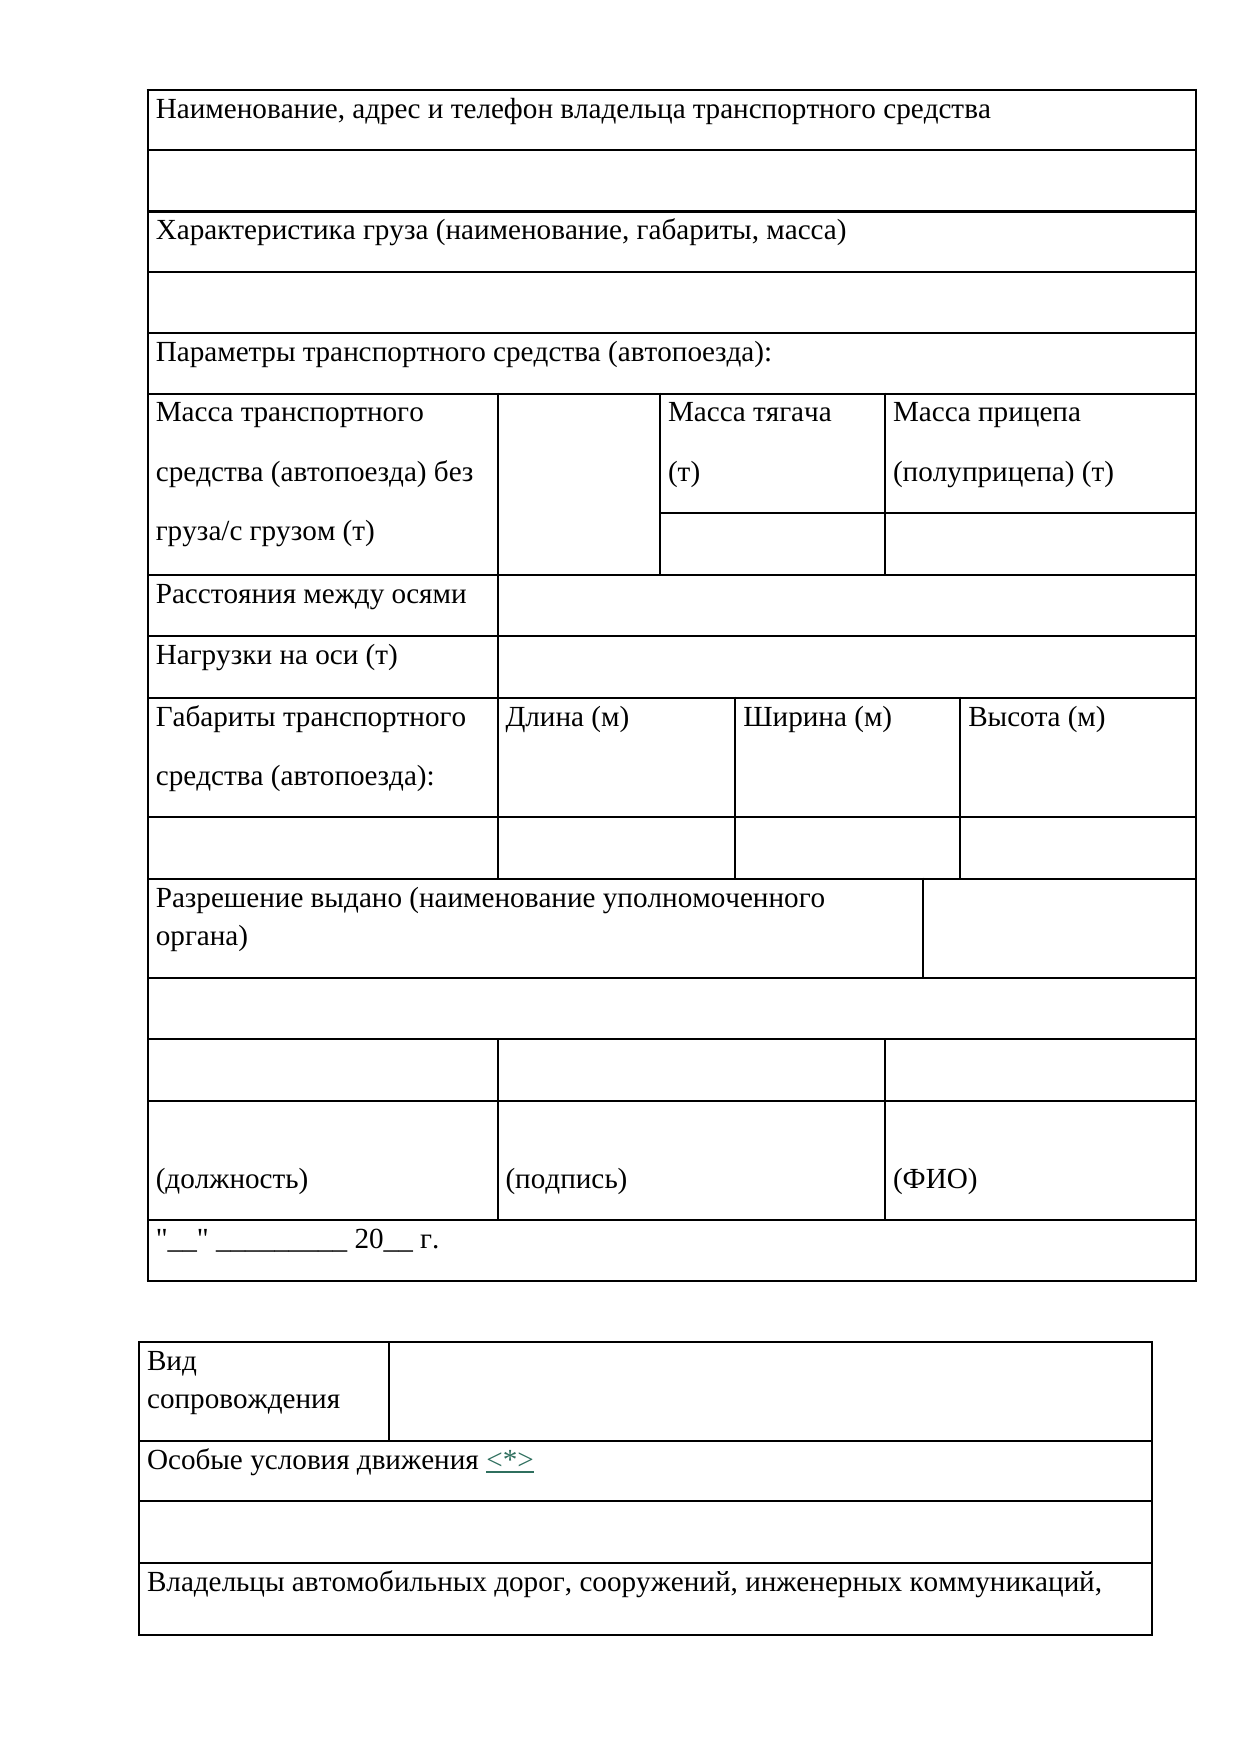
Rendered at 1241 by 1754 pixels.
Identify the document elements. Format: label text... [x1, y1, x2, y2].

table_cell [886, 1040, 1195, 1099]
table_cell (должность) [149, 1102, 497, 1219]
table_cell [140, 1564, 1151, 1634]
table_cell [924, 880, 1195, 977]
table_cell Масса транспортного средства (автопоезда) без груза/с грузом (т) [149, 395, 497, 574]
table_cell Масса прицепа (полуприцепа) (т) [886, 395, 1195, 512]
table_cell Масса тягача (т) [661, 395, 884, 512]
table_cell Расстояния между осями [149, 576, 497, 635]
table_cell Ширина (м) [736, 699, 959, 816]
table_cell Нагрузки на оси (т) [149, 637, 497, 697]
table_cell [149, 979, 1195, 1038]
table_cell [149, 1040, 497, 1099]
table_header Вид сопровождения [140, 1343, 388, 1440]
table_cell Разрешение выдано (наименование уполномоченного органа) [149, 880, 922, 977]
table_cell Характеристика груза (наименование, габариты, масса) [149, 213, 1195, 271]
table_cell [149, 273, 1195, 332]
table_cell [736, 818, 959, 878]
table_cell [499, 637, 1195, 697]
table_cell Габариты транспортного средства (автопоезда): [149, 699, 497, 816]
table_cell [140, 1502, 1151, 1562]
table_cell Длина (м) [499, 699, 734, 816]
table_cell [661, 514, 884, 574]
table_cell (ФИО) [886, 1102, 1195, 1219]
table_cell Особые условия движения <*> [140, 1442, 1151, 1500]
table_cell [886, 514, 1195, 574]
table_cell Параметры транспортного средства (автопоезда): [149, 334, 1195, 392]
table_cell [499, 818, 734, 878]
table_cell (подпись) [499, 1102, 884, 1219]
table_cell Наименование, адрес и телефон владельца транспортного средства [149, 91, 1195, 149]
table_cell [149, 151, 1195, 210]
table_cell [499, 395, 659, 574]
table_cell Высота (м) [961, 699, 1195, 816]
table_cell "__" _________ 20__ г. [149, 1221, 1195, 1279]
table_cell [961, 818, 1195, 878]
table_cell [499, 576, 1195, 635]
table_cell [499, 1040, 884, 1099]
table_cell [149, 818, 497, 878]
table_header [390, 1343, 1151, 1440]
